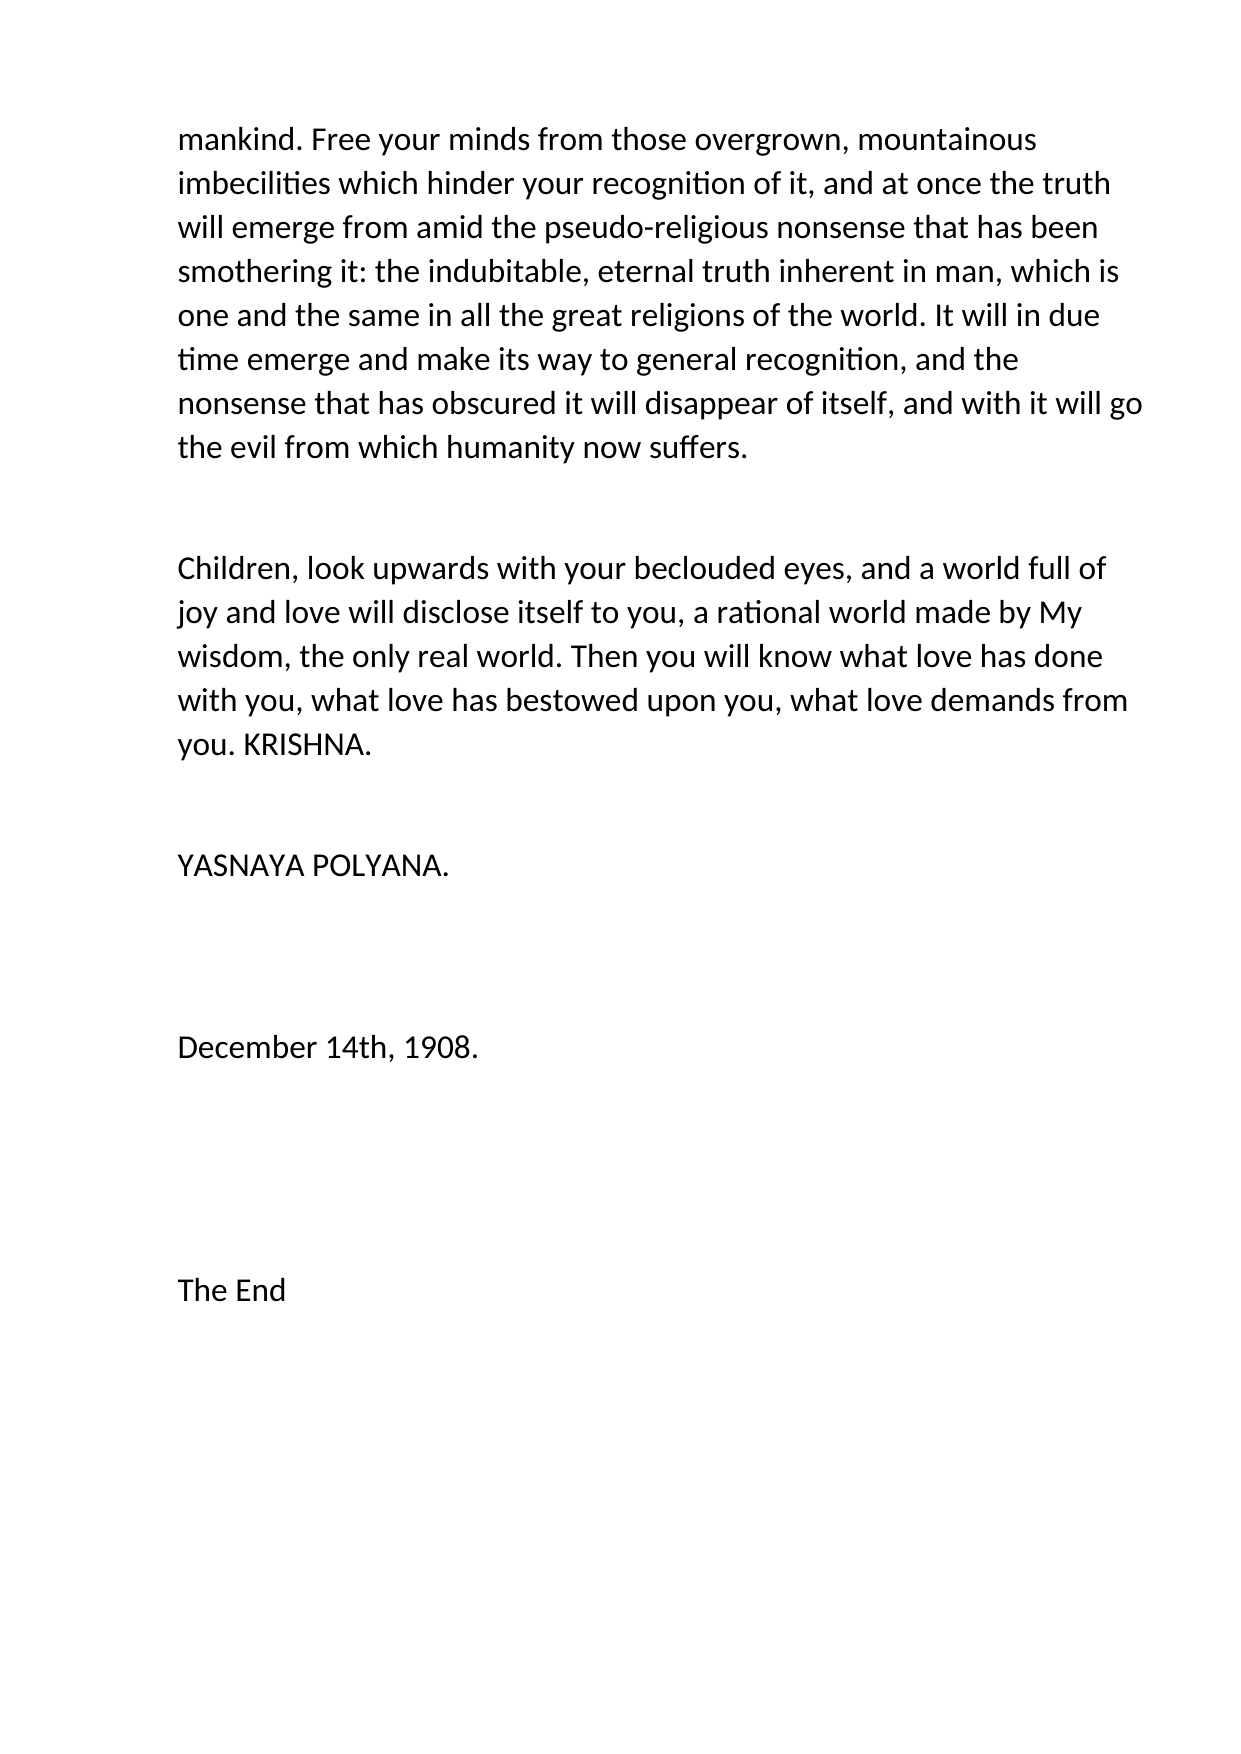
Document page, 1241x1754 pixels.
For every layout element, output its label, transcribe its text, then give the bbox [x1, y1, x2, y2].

text YASNAYA POLYANA. [177, 844, 1152, 885]
text December 14th, 1908. [177, 1026, 1152, 1067]
text The End [177, 1268, 1152, 1309]
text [177, 118, 1152, 467]
text Children, look upwards with your beclouded eyes, and a world full of joy and love will disclose itself to you, a rational world made by My wisdom, the only real world. Then you will know what love has done with you, what love has bestowed upon you, what love demands from you. KRISHNA. [177, 547, 1152, 764]
